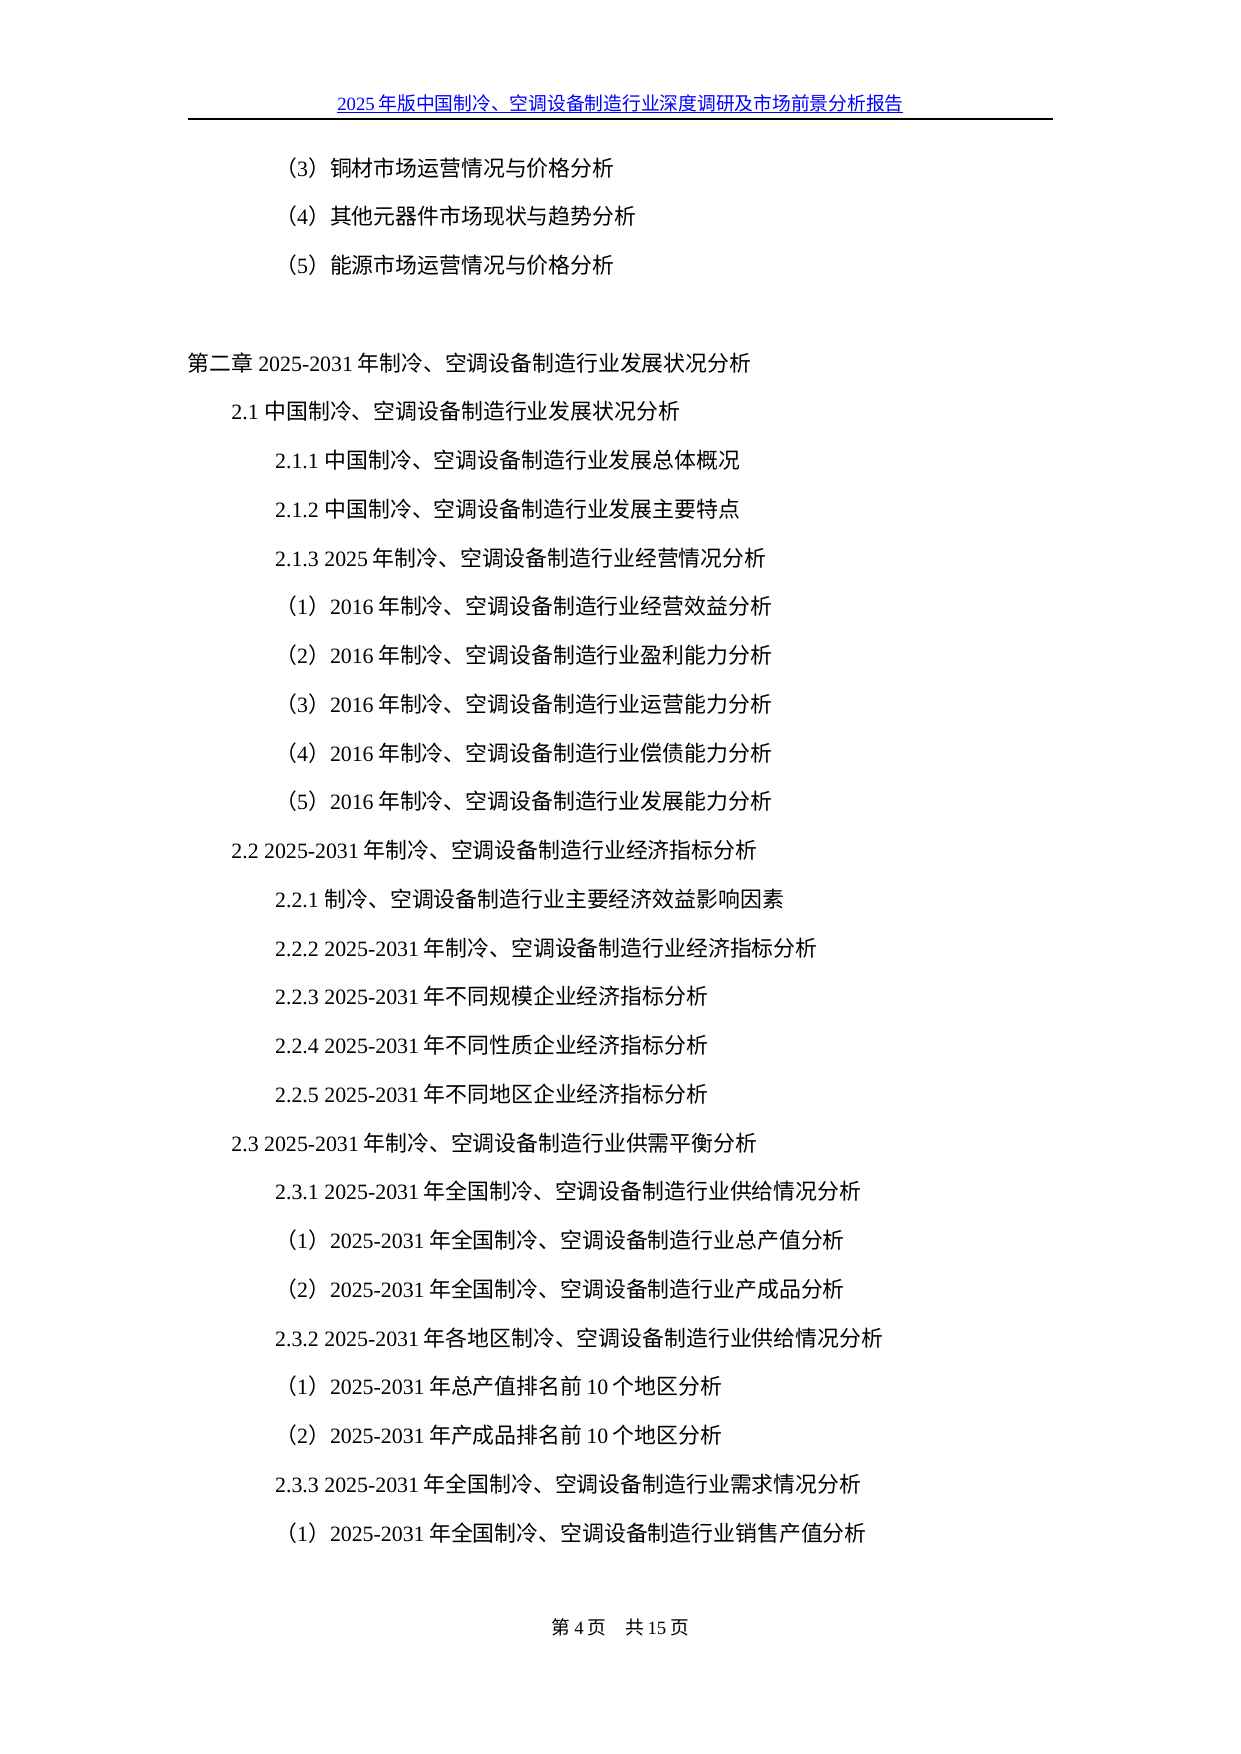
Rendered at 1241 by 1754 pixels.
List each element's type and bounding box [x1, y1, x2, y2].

text [187, 150, 1053, 1548]
